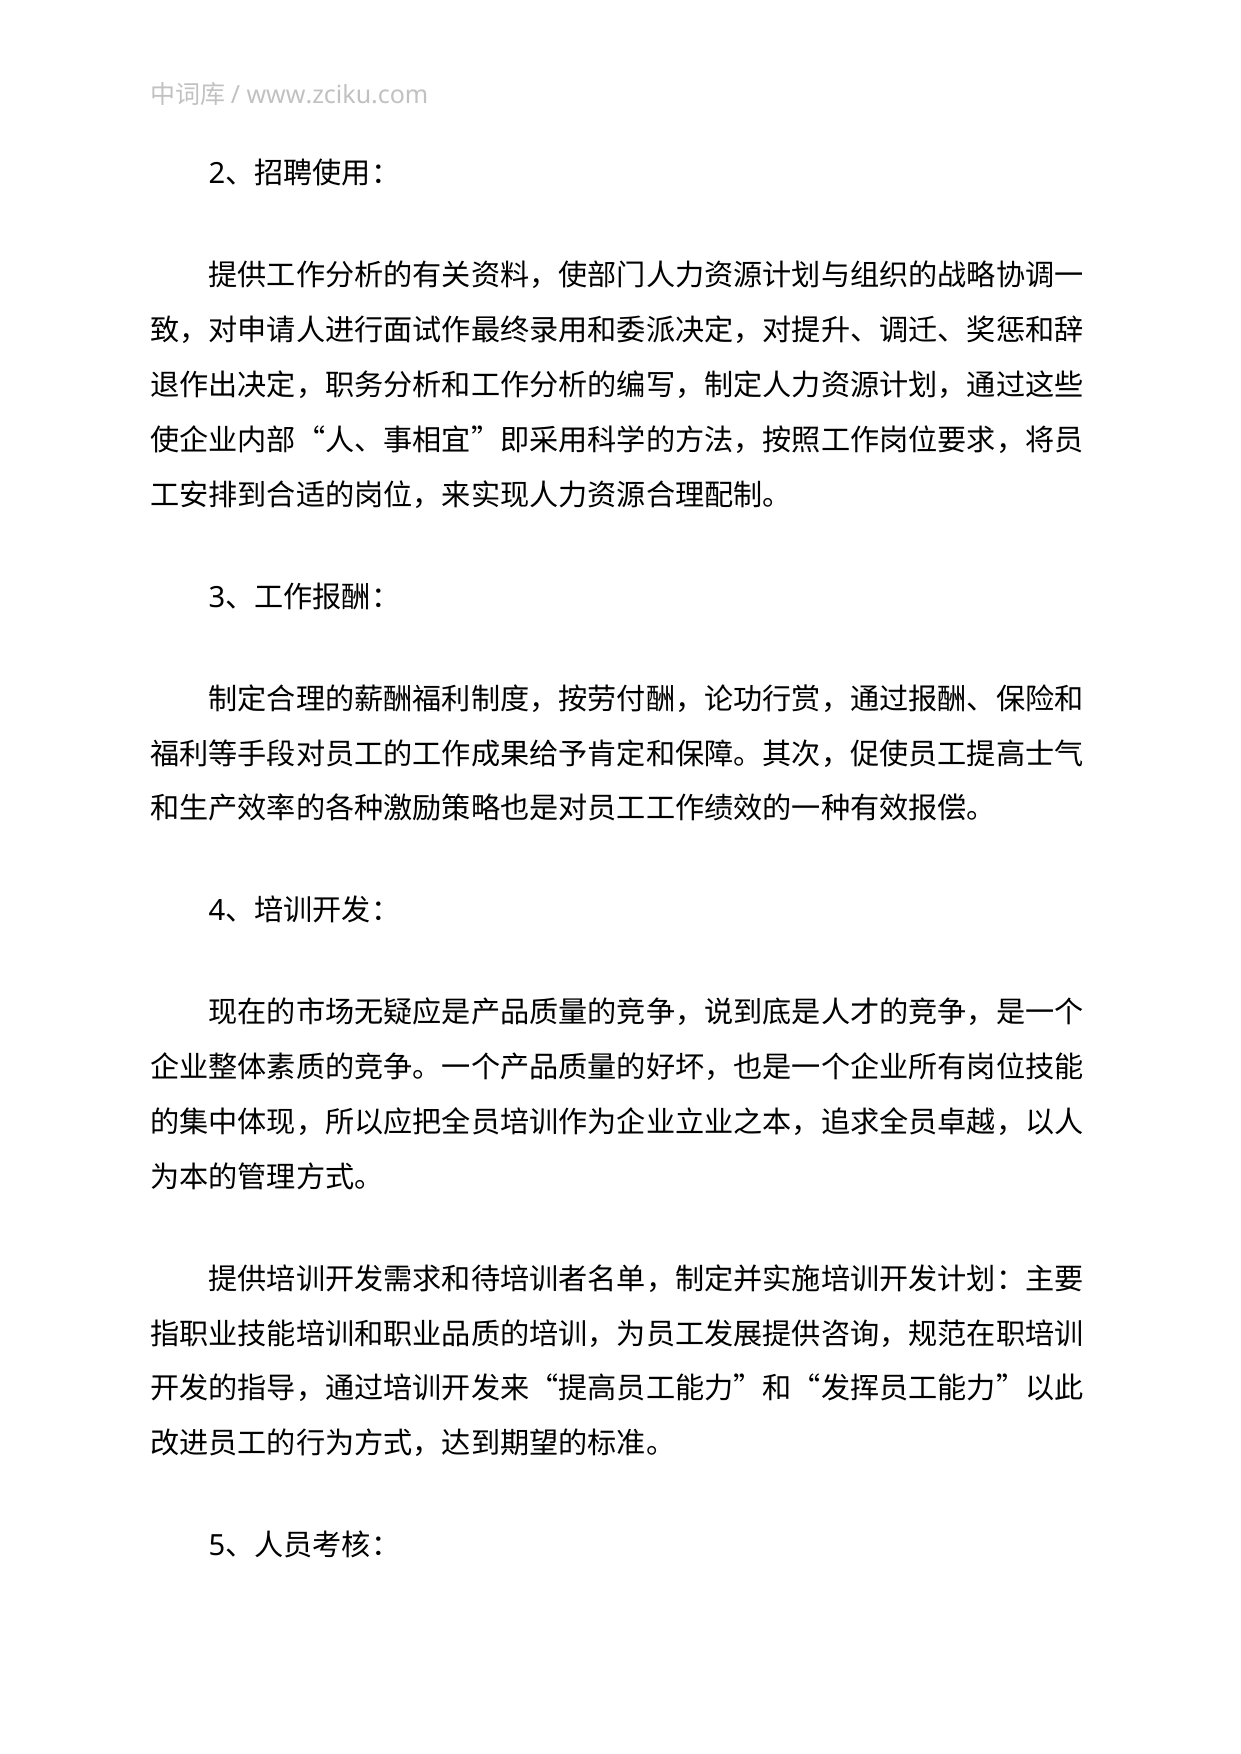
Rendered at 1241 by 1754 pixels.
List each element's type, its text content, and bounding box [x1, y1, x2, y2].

text 4、培训开发： [150, 887, 1090, 929]
text 3、工作报酬： [150, 573, 1090, 616]
text 制定合理的薪酬福利制度，按劳付酬，论功行赏，通过报酬、保险和福利等手段对员工的工作成果给予肯定和保障。其次，促使员工提高士气和生产效率的各种激励策略也是对员工工作绩效的一种有效报偿。 [150, 675, 1090, 827]
text 2、招聘使用： [150, 150, 1090, 192]
text 提供工作分析的有关资料，使部门人力资源计划与组织的战略协调一致，对申请人进行面试作最终录用和委派决定，对提升、调迁、奖惩和辞退作出决定，职务分析和工作分析的编写，制定人力资源计划，通过这些使企业内部“人、事相宜”即采用科学的方法，按照工作岗位要求，将员工安排到合适的岗位，来实现人力资源合理配制。 [150, 252, 1090, 514]
text 5、人员考核： [150, 1522, 1090, 1564]
text 提供培训开发需求和待培训者名单，制定并实施培训开发计划：主要指职业技能培训和职业品质的培训，为员工发展提供咨询，规范在职培训开发的指导，通过培训开发来“提高员工能力”和“发挥员工能力”以此改进员工的行为方式，达到期望的标准。 [150, 1255, 1090, 1462]
text 现在的市场无疑应是产品质量的竞争，说到底是人才的竞争，是一个企业整体素质的竞争。一个产品质量的好坏，也是一个企业所有岗位技能的集中体现，所以应把全员培训作为企业立业之本，追求全员卓越，以人为本的管理方式。 [150, 989, 1090, 1196]
